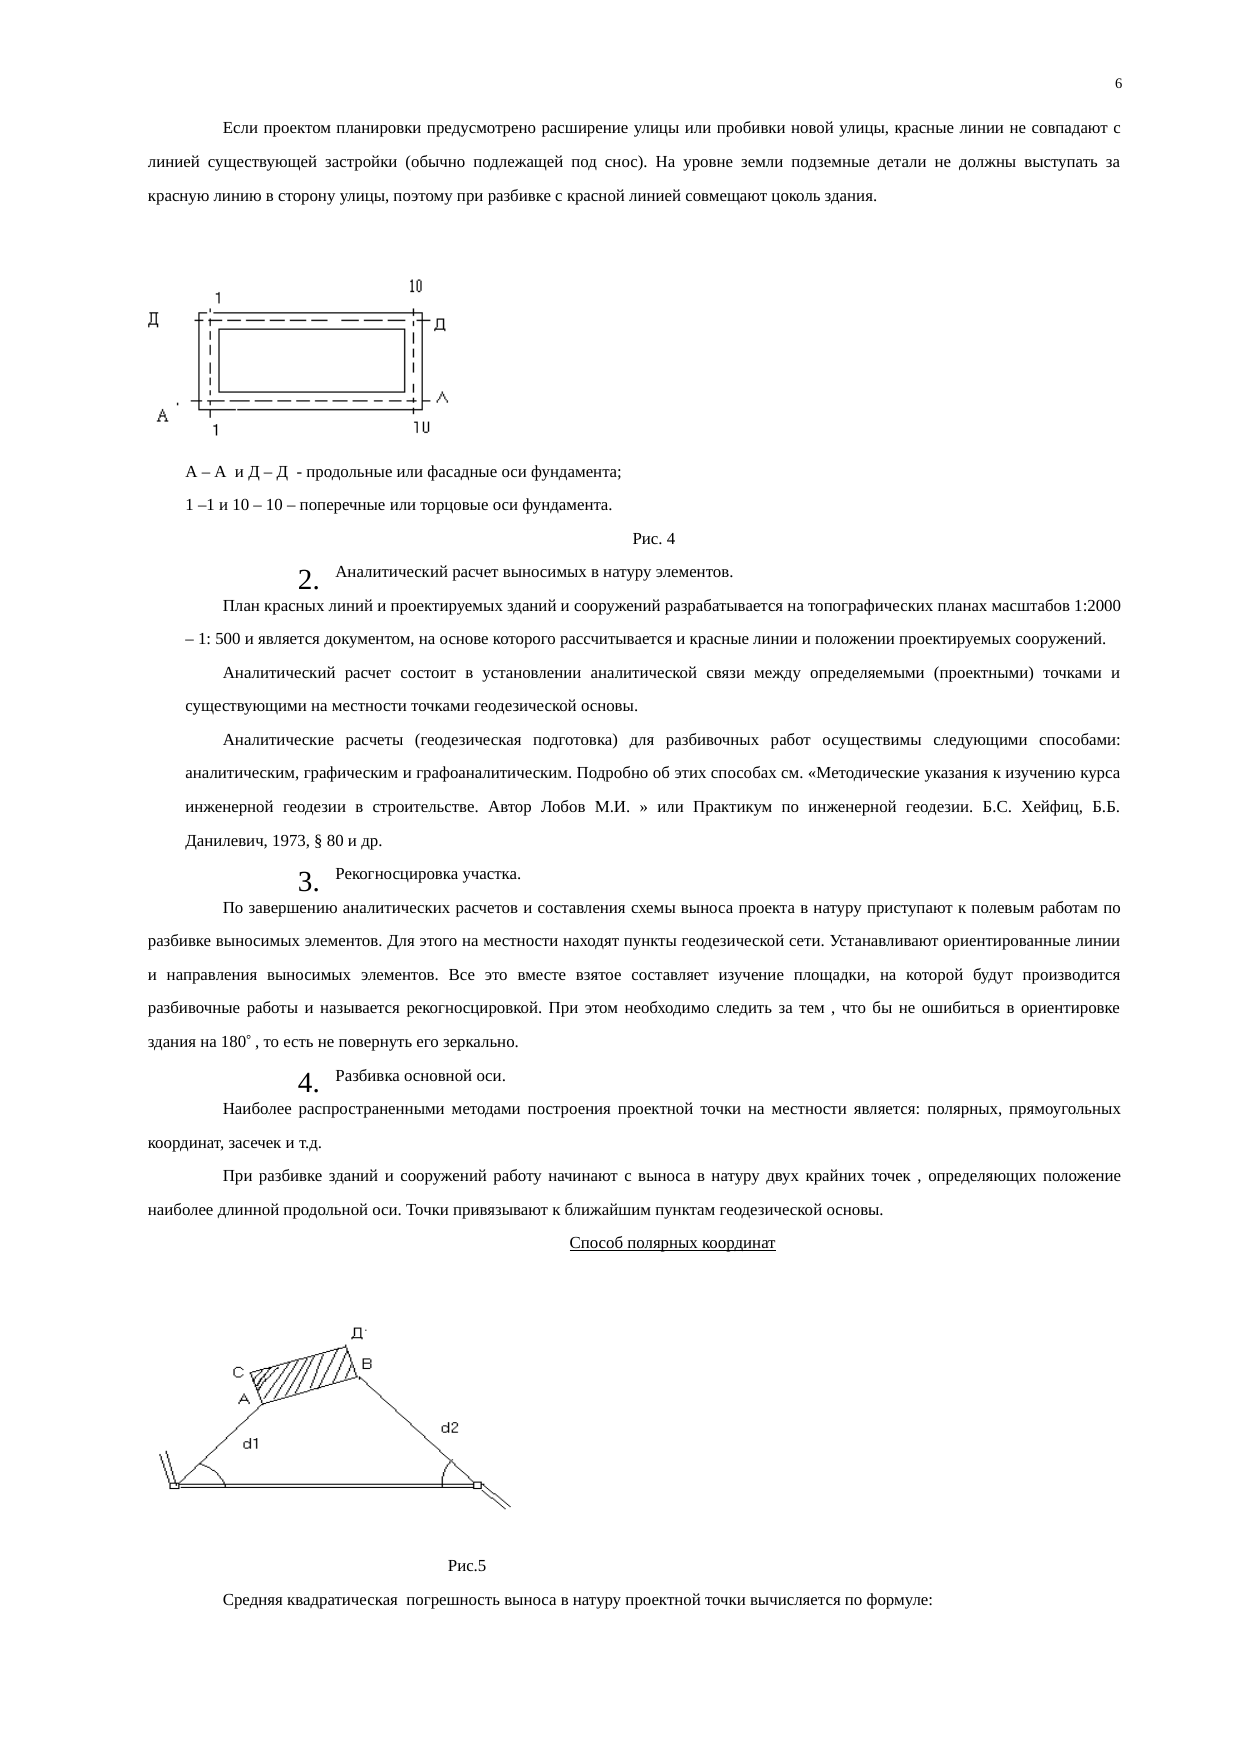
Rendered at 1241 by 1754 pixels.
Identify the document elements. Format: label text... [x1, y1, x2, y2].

text Наиболее распространенными методами построения проектной точки на местности является: полярных, прямоугольных координат, засечек и т.д. [148, 1099, 1122, 1166]
picture [147, 1266, 566, 1556]
picture [147, 218, 497, 462]
list Рекогносцировка участка. [298, 864, 1122, 897]
text Аналитический расчет состоит в установлении аналитической связи между определяемыми (проектными) точками и существующими на местности точками геодезической основы. [185, 663, 1122, 730]
text Если проектом планировки предусмотрено расширение улицы или пробивки новой улицы, красные линии не совпадают с линией существующей застройки (обычно подлежащей под снос). На уровне земли подземные детали не должны выступать за красную линию в сторону улицы, поэтому при разбивке с красной линией совмещают цоколь здания. [148, 118, 1122, 219]
text 1 –1 и 10 – 10 – поперечные или торцовые оси фундамента. [148, 495, 1122, 528]
text Средняя квадратическая погрешность выноса в натуру проектной точки вычисляется по формуле: [148, 1589, 1122, 1623]
subtitle Рис. 4 [148, 528, 1122, 562]
subtitle Способ полярных координат [148, 1233, 1122, 1266]
text План красных линий и проектируемых зданий и сооружений разрабатывается на топографических планах масштабов 1:2000 – 1: 500 и является документом, на основе которого рассчитывается и красные линии и положении проектируемых сооружений. [185, 596, 1122, 663]
list Аналитический расчет выносимых в натуру элементов. [298, 562, 1122, 596]
text По завершению аналитических расчетов и составления схемы выноса проекта в натуру приступают к полевым работам по разбивке выносимых элементов. Для этого на местности находят пункты геодезической сети. Устанавливают ориентированные линии и направления выносимых элементов. Все это вместе взятое составляет изучение площадки, на которой будут производится разбивочные работы и называется рекогносцировкой. При этом необходимо следить за тем , что бы не ошибиться в ориентировке здания на 180 , то есть не повернуть его зеркально. [148, 897, 1122, 1065]
text При разбивке зданий и сооружений работу начинают с выноса в натуру двух крайних точек , определяющих положение наиболее длинной продольной оси. Точки привязывают к ближайшим пунктам геодезической основы. [148, 1166, 1122, 1233]
text Аналитические расчеты (геодезическая подготовка) для разбивочных работ осуществимы следующими способами: аналитическим, графическим и графоаналитическим. Подробно об этих способах см. «Методические указания к изучению курса инженерной геодезии в строительстве. Автор Лобов М.И. » или Практикум по инженерной геодезии. Б.С. Хейфиц, Б.Б. Данилевич, 1973, § 80 и др. [185, 730, 1122, 864]
list Разбивка основной оси. [298, 1065, 1122, 1099]
